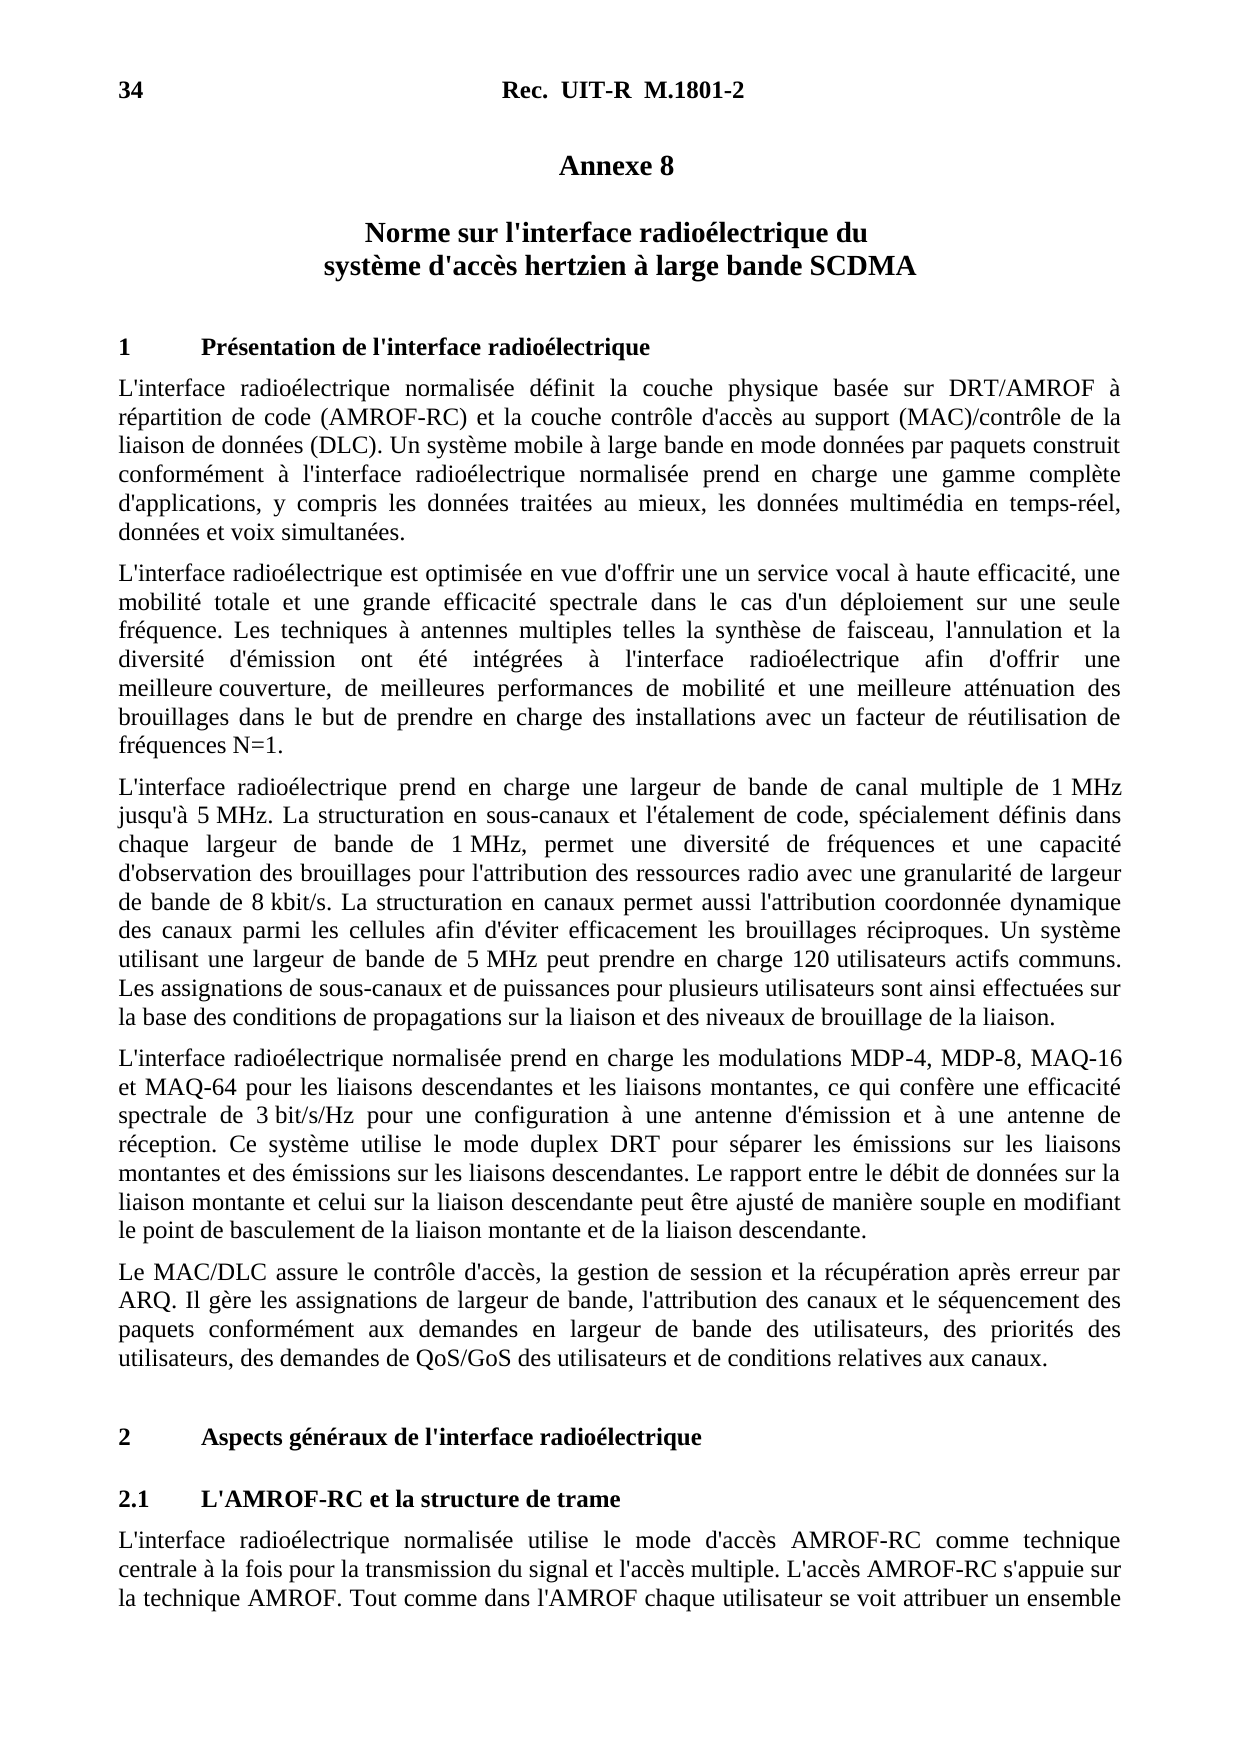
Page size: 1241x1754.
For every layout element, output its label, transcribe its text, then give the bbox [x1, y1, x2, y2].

subtitle 1 Présentation de l'interface radioélectrique [118, 332, 1122, 361]
subtitle 2 Aspects généraux de l'interface radioélectrique [118, 1422, 1122, 1451]
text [118, 1525, 1122, 1611]
text L'interface radioélectrique normalisée définit la couche physique basée sur DRT/AMROF à répartition de code (AMROF-RC) et la couche contrôle d'accès au support (MAC)/contrôle de la liaison de données (DLC). Un système mobile à large bande en mode données par paquets construit conformément à l'interface radioélectrique normalisée prend en charge une gamme complète d'applications, y compris les données traitées au mieux, les données multimédia en temps-réel, données et voix simultanées. [118, 373, 1122, 546]
text L'interface radioélectrique est optimisée en vue d'offrir une un service vocal à haute efficacité, une mobilité totale et une grande efficacité spectrale dans le cas d'un déploiement sur une seule fréquence. Les techniques à antennes multiples telles la synthèse de faisceau, l'annulation et la diversité d'émission ont été intégrées à l'interface radioélectrique afin d'offrir une meilleure couverture, de meilleures performances de mobilité et une meilleure atténuation des brouillages dans le but de prendre en charge des installations avec un facteur de réutilisation de fréquences N=1. [118, 558, 1122, 759]
text Le MAC/DLC assure le contrôle d'accès, la gestion de session et la récupération après erreur par ARQ. Il gère les assignations de largeur de bande, l'attribution des canaux et le séquencement des paquets conformément aux demandes en largeur de bande des utilisateurs, des priorités des utilisateurs, des demandes de QoS/GoS des utilisateurs et de conditions relatives aux canaux. [118, 1257, 1122, 1372]
title Annexe 8 Norme sur l'interface radioélectrique du système d'accès hertzien à large bande SCDMA [118, 148, 1122, 282]
text L'interface radioélectrique normalisée prend en charge les modulations MDP-4, MDP-8, MAQ-16 et MAQ-64 pour les liaisons descendantes et les liaisons montantes, ce qui confère une efficacité spectrale de 3 bit/s/Hz pour une configuration à une antenne d'émission et à une antenne de réception. Ce système utilise le mode duplex DRT pour séparer les émissions sur les liaisons montantes et des émissions sur les liaisons descendantes. Le rapport entre le débit de données sur la liaison montante et celui sur la liaison descendante peut être ajusté de manière souple en modifiant le point de basculement de la liaison montante et de la liaison descendante. [118, 1043, 1122, 1244]
text L'interface radioélectrique prend en charge une largeur de bande de canal multiple de 1 MHz jusqu'à 5 MHz. La structuration en sous-canaux et l'étalement de code, spécialement définis dans chaque largeur de bande de 1 MHz, permet une diversité de fréquences et une capacité d'observation des brouillages pour l'attribution des ressources radio avec une granularité de largeur de bande de 8 kbit/s. La structuration en canaux permet aussi l'attribution coordonnée dynamique des canaux parmi les cellules afin d'éviter efficacement les brouillages réciproques. Un système utilisant une largeur de bande de 5 MHz peut prendre en charge 120 utilisateurs actifs communs. Les assignations de sous-canaux et de puissances pour plusieurs utilisateurs sont ainsi effectuées sur la base des conditions de propagations sur la liaison et des niveaux de brouillage de la liaison. [118, 772, 1122, 1031]
subtitle 2.1 L'AMROF-RC et la structure de trame [118, 1484, 1122, 1513]
